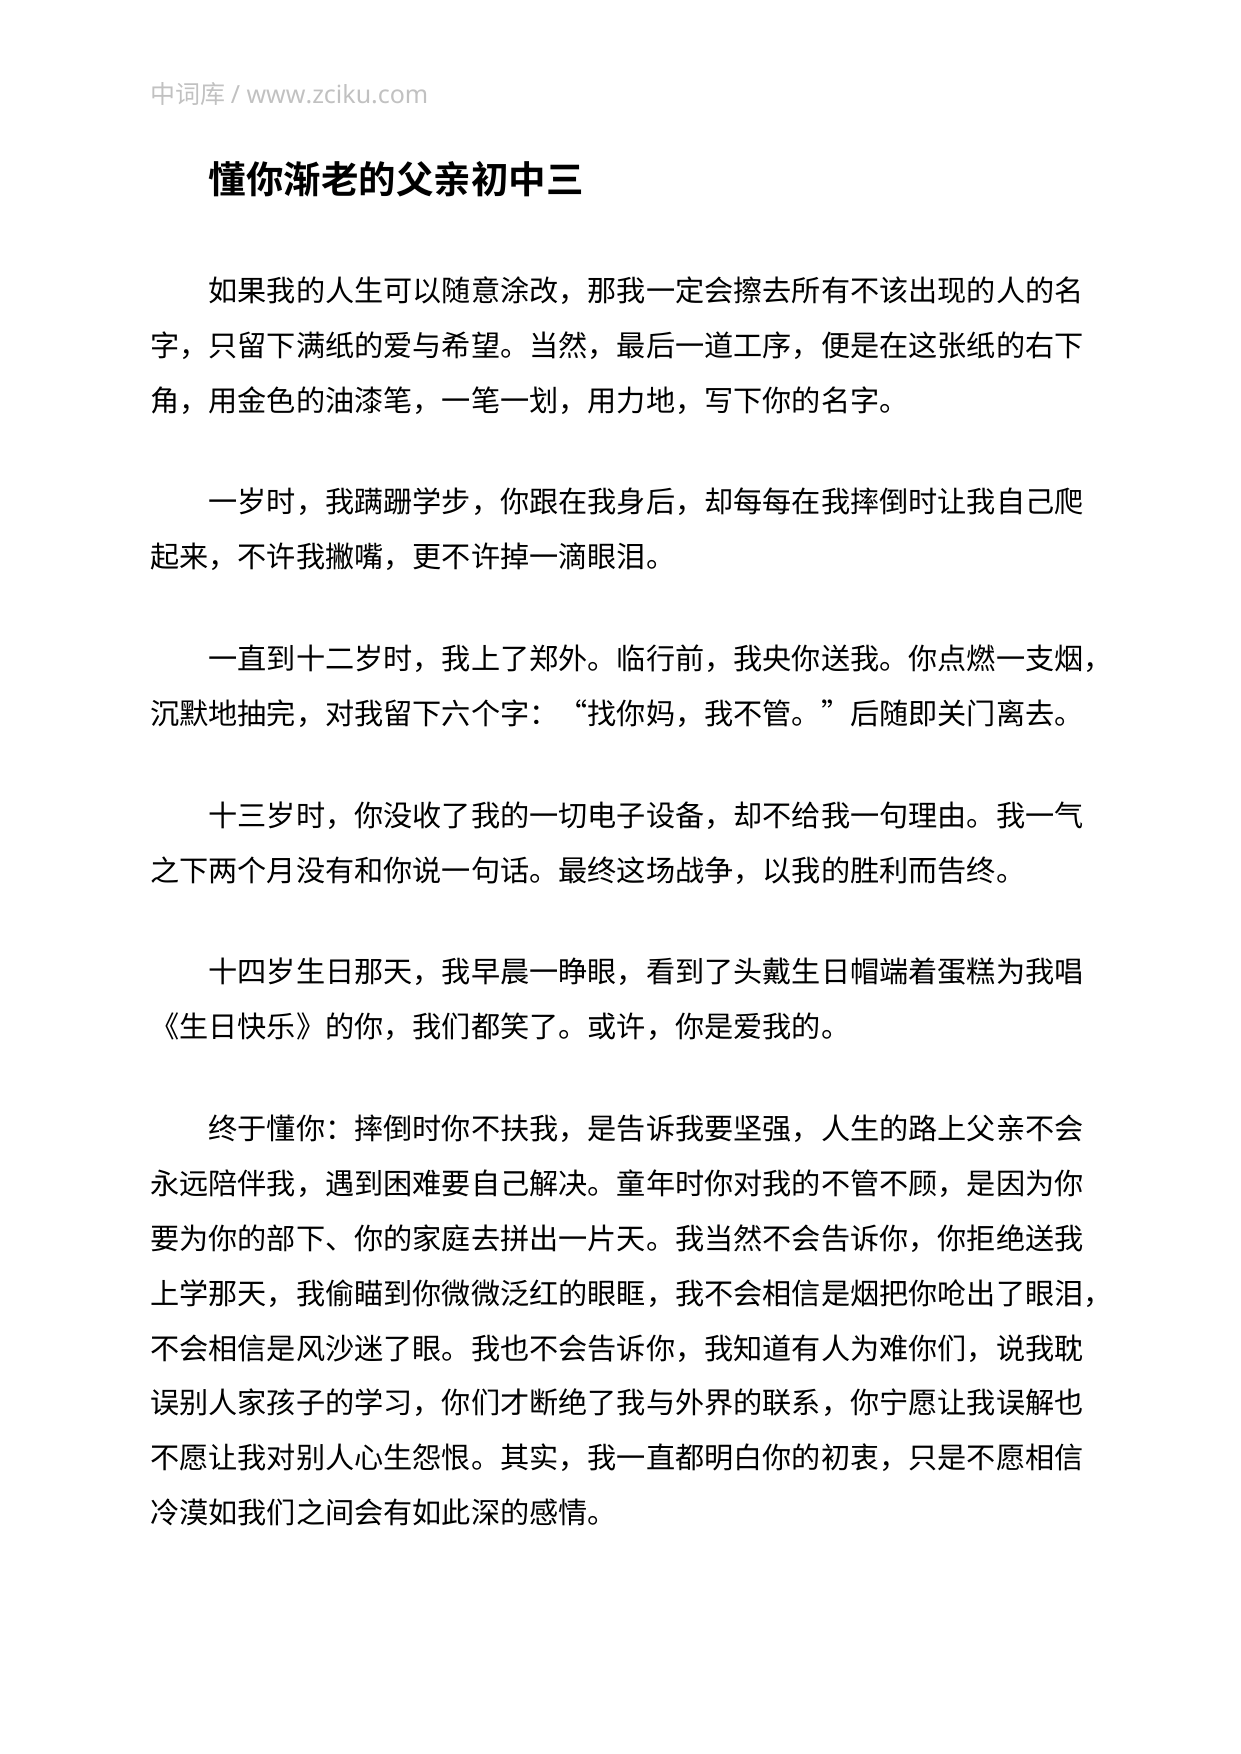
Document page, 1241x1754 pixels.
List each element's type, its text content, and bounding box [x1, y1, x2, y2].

text 十四岁生日那天，我早晨一睁眼，看到了头戴生日帽端着蛋糕为我唱《生日快乐》的你，我们都笑了。或许，你是爱我的。 [150, 949, 1090, 1046]
text 懂你渐老的父亲初中三 [150, 150, 1090, 204]
text 终于懂你：摔倒时你不扶我，是告诉我要坚强，人生的路上父亲不会永远陪伴我，遇到困难要自己解决。童年时你对我的不管不顾，是因为你要为你的部下、你的家庭去拼出一片天。我当然不会告诉你，你拒绝送我上学那天，我偷瞄到你微微泛红的眼眶，我不会相信是烟把你呛出了眼泪，不会相信是风沙迷了眼。我也不会告诉你，我知道有人为难你们，说我耽误别人家孩子的学习，你们才断绝了我与外界的联系，你宁愿让我误解也不愿让我对别人心生怨恨。其实，我一直都明白你的初衷，只是不愿相信冷漠如我们之间会有如此深的感情。 [150, 1106, 1090, 1532]
text 一直到十二岁时，我上了郑外。临行前，我央你送我。你点燃一支烟，沉默地抽完，对我留下六个字：“找你妈，我不管。”后随即关门离去。 [150, 636, 1090, 733]
text 一岁时，我蹒跚学步，你跟在我身后，却每每在我摔倒时让我自己爬起来，不许我撇嘴，更不许掉一滴眼泪。 [150, 479, 1090, 576]
text 十三岁时，你没收了我的一切电子设备，却不给我一句理由。我一气之下两个月没有和你说一句话。最终这场战争，以我的胜利而告终。 [150, 792, 1090, 889]
text 如果我的人生可以随意涂改，那我一定会擦去所有不该出现的人的名字，只留下满纸的爱与希望。当然，最后一道工序，便是在这张纸的右下角，用金色的油漆笔，一笔一划，用力地，写下你的名字。 [150, 267, 1090, 419]
